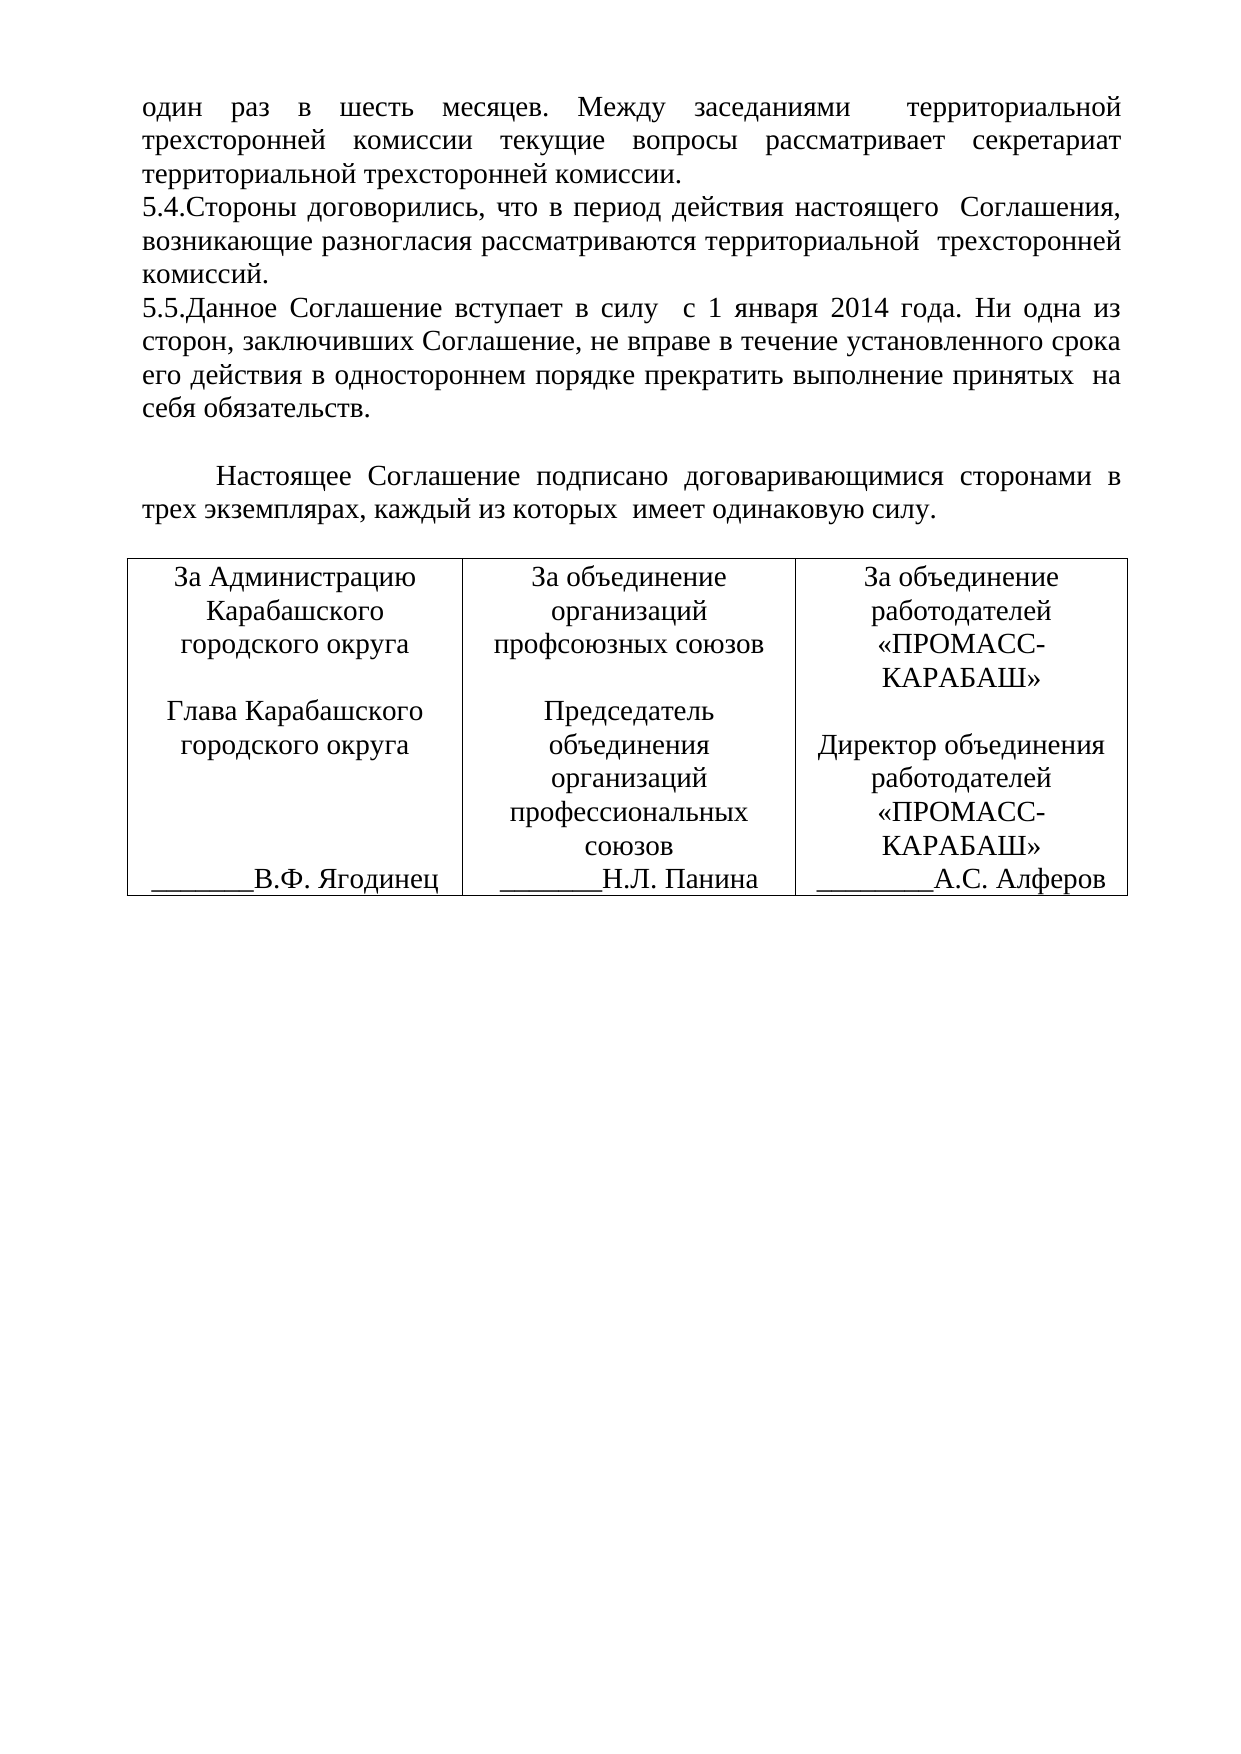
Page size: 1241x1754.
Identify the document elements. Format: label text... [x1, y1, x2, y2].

text Настоящее Соглашение подписано договаривающимися сторонами в трех экземплярах, каждый из которых имеет одинаковую силу. [142, 458, 1122, 525]
table_header За Администрацию Карабашского городского округа Глава Карабашского городского округа _______В.Ф. Ягодинец [128, 559, 462, 895]
table_header За объединение работодателей «ПРОМАСС-КАРАБАШ» Директор объединения работодателей «ПРОМАСС-КАРАБАШ» ________А.С. Алферов [796, 559, 1127, 895]
table_header За объединение организаций профсоюзных союзов Председатель объединения организаций профессиональных союзов _______Н.Л. Панина [463, 559, 795, 895]
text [142, 89, 1122, 189]
text 5.5.Данное Соглашение вступает в силу с 1 января 2014 года. Ни одна из сторон, заключивших Соглашение, не вправе в течение установленного срока его действия в одностороннем порядке прекратить выполнение принятых на себя обязательств. [142, 290, 1122, 424]
text 5.4.Стороны договорились, что в период действия настоящего Соглашения, возникающие разногласия рассматриваются территориальной трехсторонней комиссий. [142, 189, 1122, 290]
